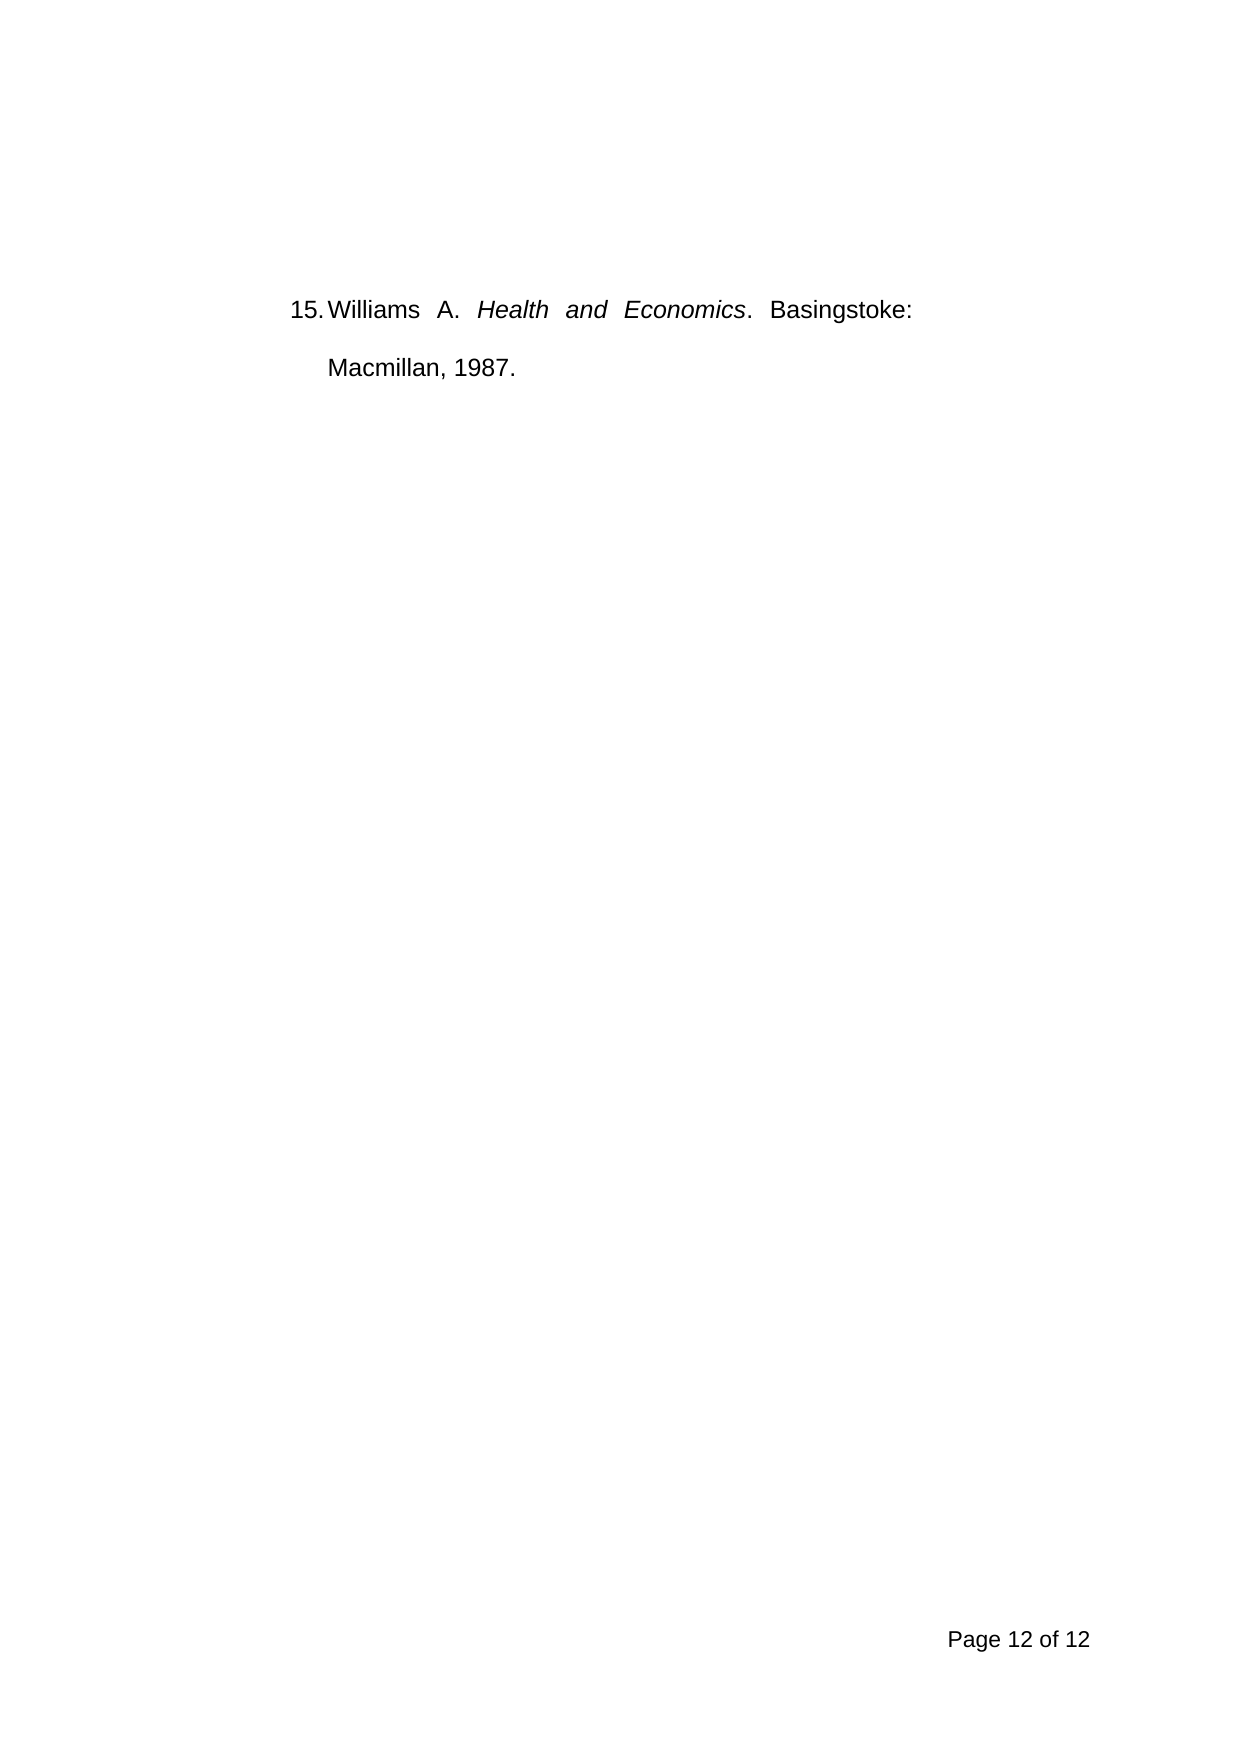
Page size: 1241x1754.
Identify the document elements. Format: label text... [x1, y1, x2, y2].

list Williams A. Health and Economics. Basingstoke: Macmillan, 1987. [290, 295, 913, 382]
